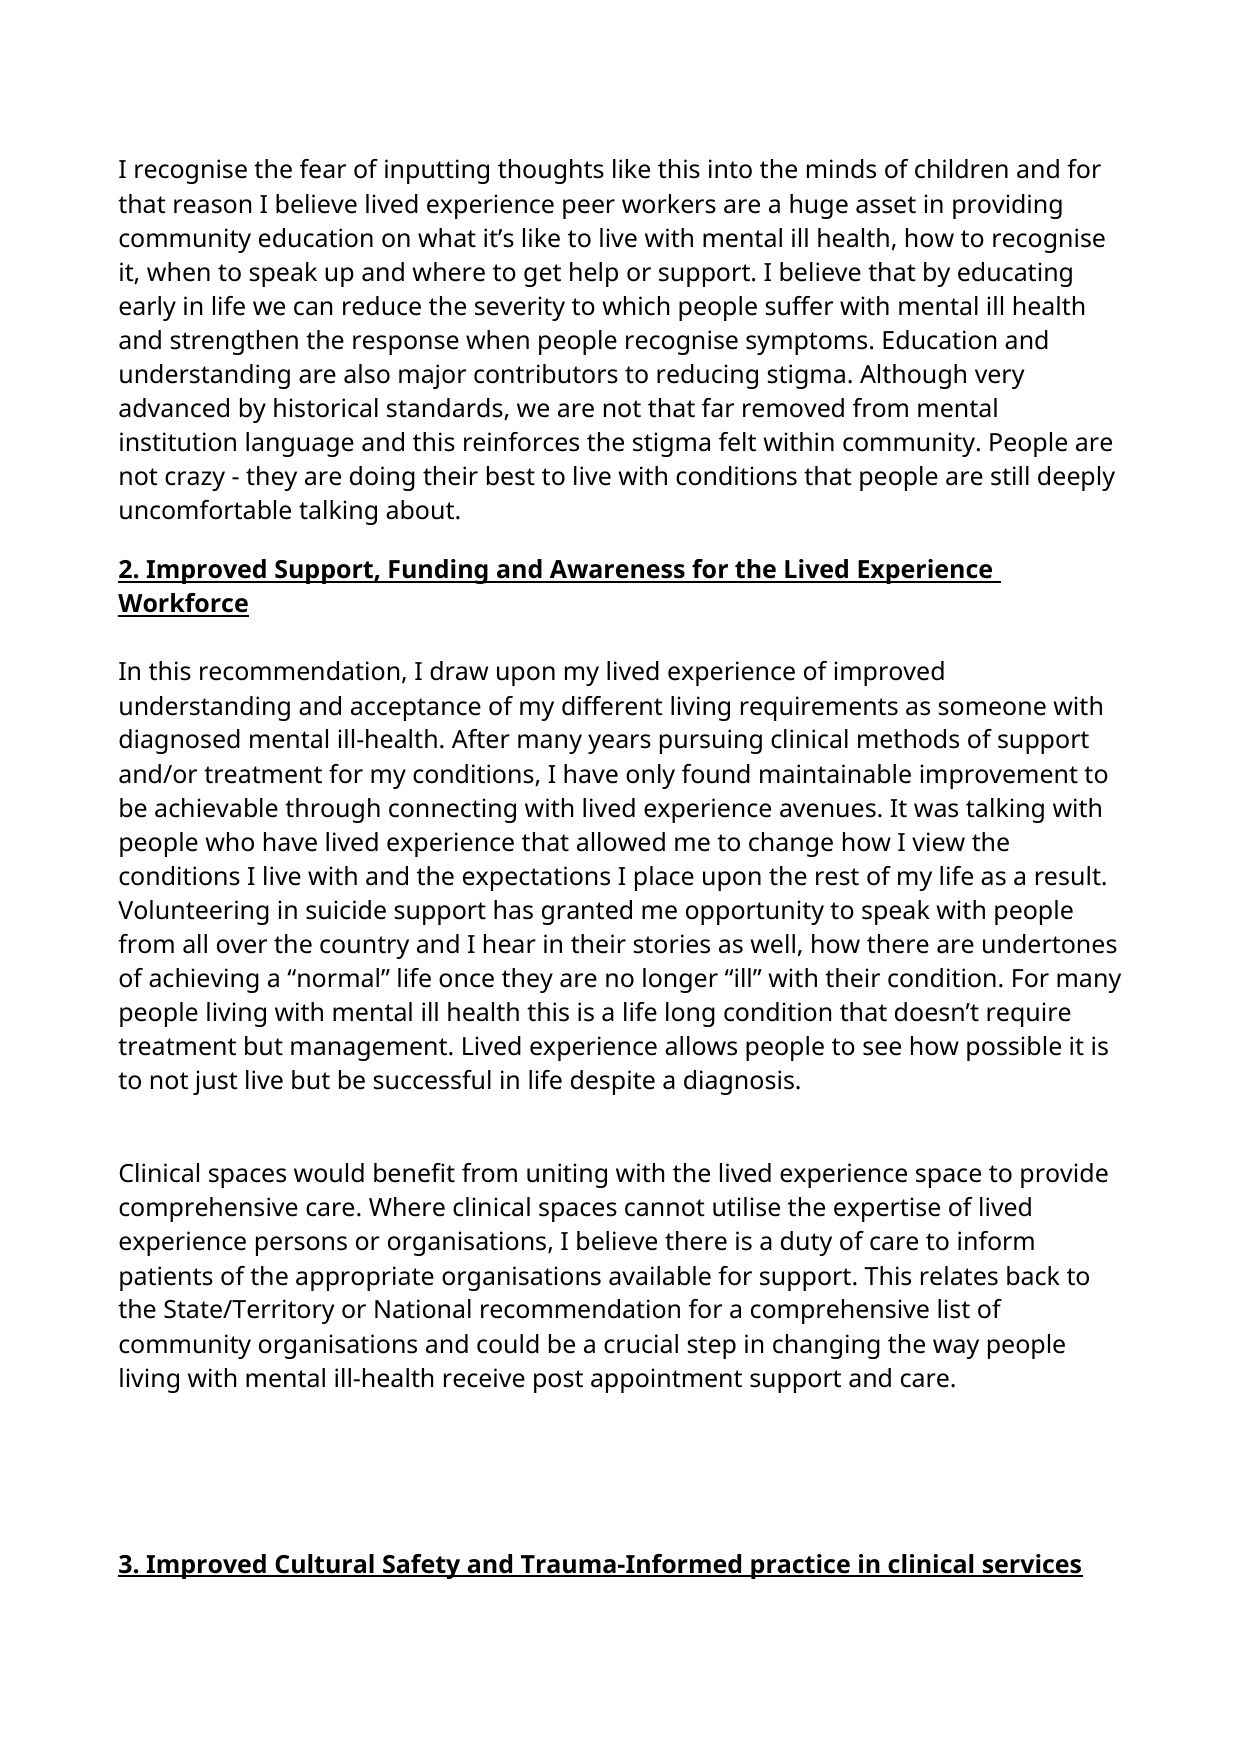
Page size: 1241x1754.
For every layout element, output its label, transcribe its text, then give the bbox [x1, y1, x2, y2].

text Clinical spaces would benefit from uniting with the lived experience space to provide comprehensive care. Where clinical spaces cannot utilise the expertise of lived experience persons or organisations, I believe there is a duty of care to inform patients of the appropriate organisations available for support. This relates back to the State/Territory or National recommendation for a comprehensive list of community organisations and could be a crucial step in changing the way people living with mental ill-health receive post appointment support and care. [118, 1122, 1122, 1428]
text 2. Improved Support, Funding and Awareness for the Lived Experience Workforce In this recommendation, I draw upon my lived experience of improved understanding and acceptance of my different living requirements as someone with diagnosed mental ill-health. After many years pursuing clinical methods of support and/or treatment for my conditions, I have only found maintainable improvement to be achievable through connecting with lived experience avenues. It was talking with people who have lived experience that allowed me to change how I view the conditions I live with and the expectations I place upon the rest of my life as a result. Volunteering in suicide support has granted me opportunity to speak with people from all over the country and I hear in their stories as well, how there are undertones of achieving a “normal” life once they are no longer “ill” with their condition. For many people living with mental ill health this is a life long condition that doesn’t require treatment but management. Lived experience allows people to see how possible it is to not just live but be successful in life despite a diagnosis. [118, 552, 1122, 1097]
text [118, 118, 1122, 527]
text 3. Improved Cultural Safety and Trauma-Informed practice in clinical services [118, 1547, 1122, 1581]
